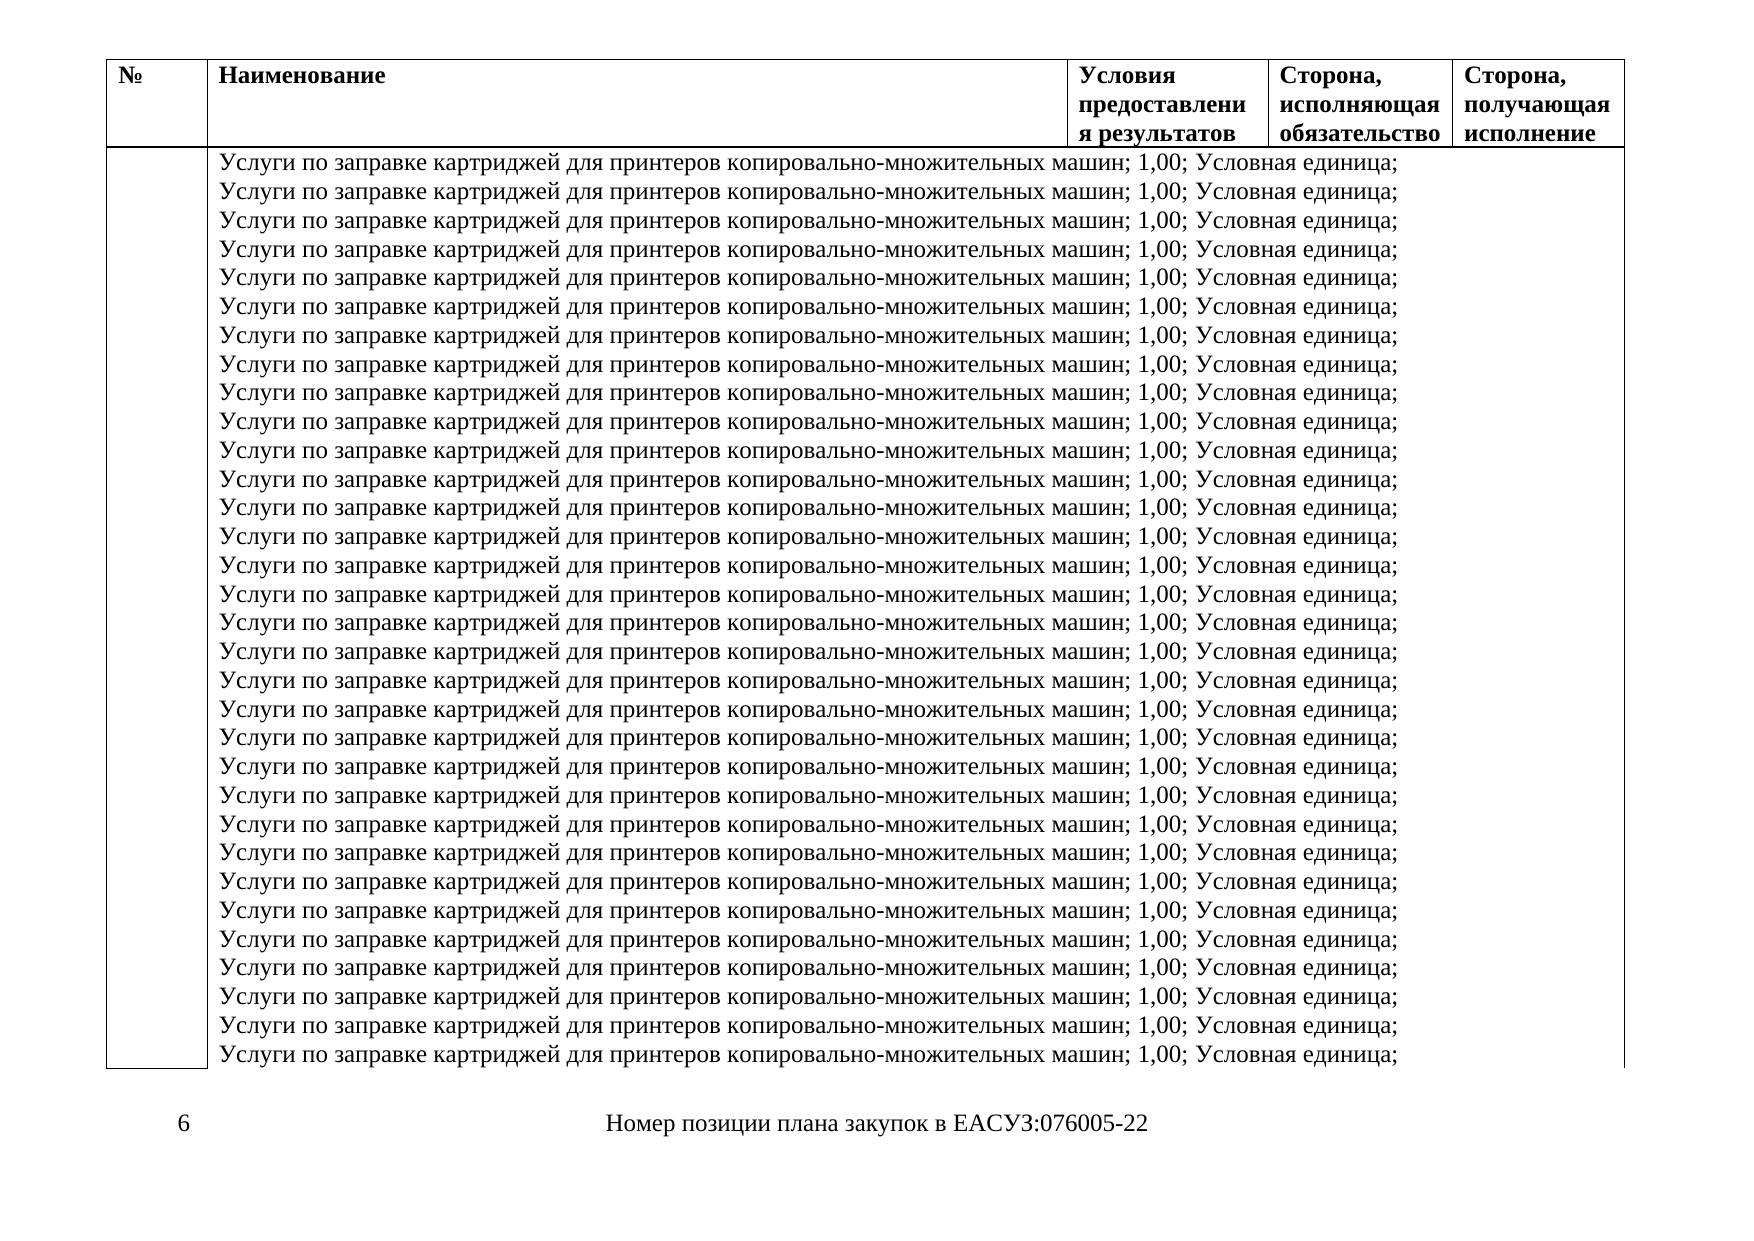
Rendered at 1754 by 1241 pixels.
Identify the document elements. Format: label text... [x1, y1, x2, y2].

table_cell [208, 148, 1624, 1067]
table_header Сторона, исполняющая обязательство [1269, 60, 1452, 146]
table_header № [107, 60, 207, 146]
table_header Условия предоставления результатов [1068, 60, 1268, 146]
table_header Наименование [208, 60, 1067, 146]
table_header Сторона, получающая исполнение [1453, 60, 1624, 146]
